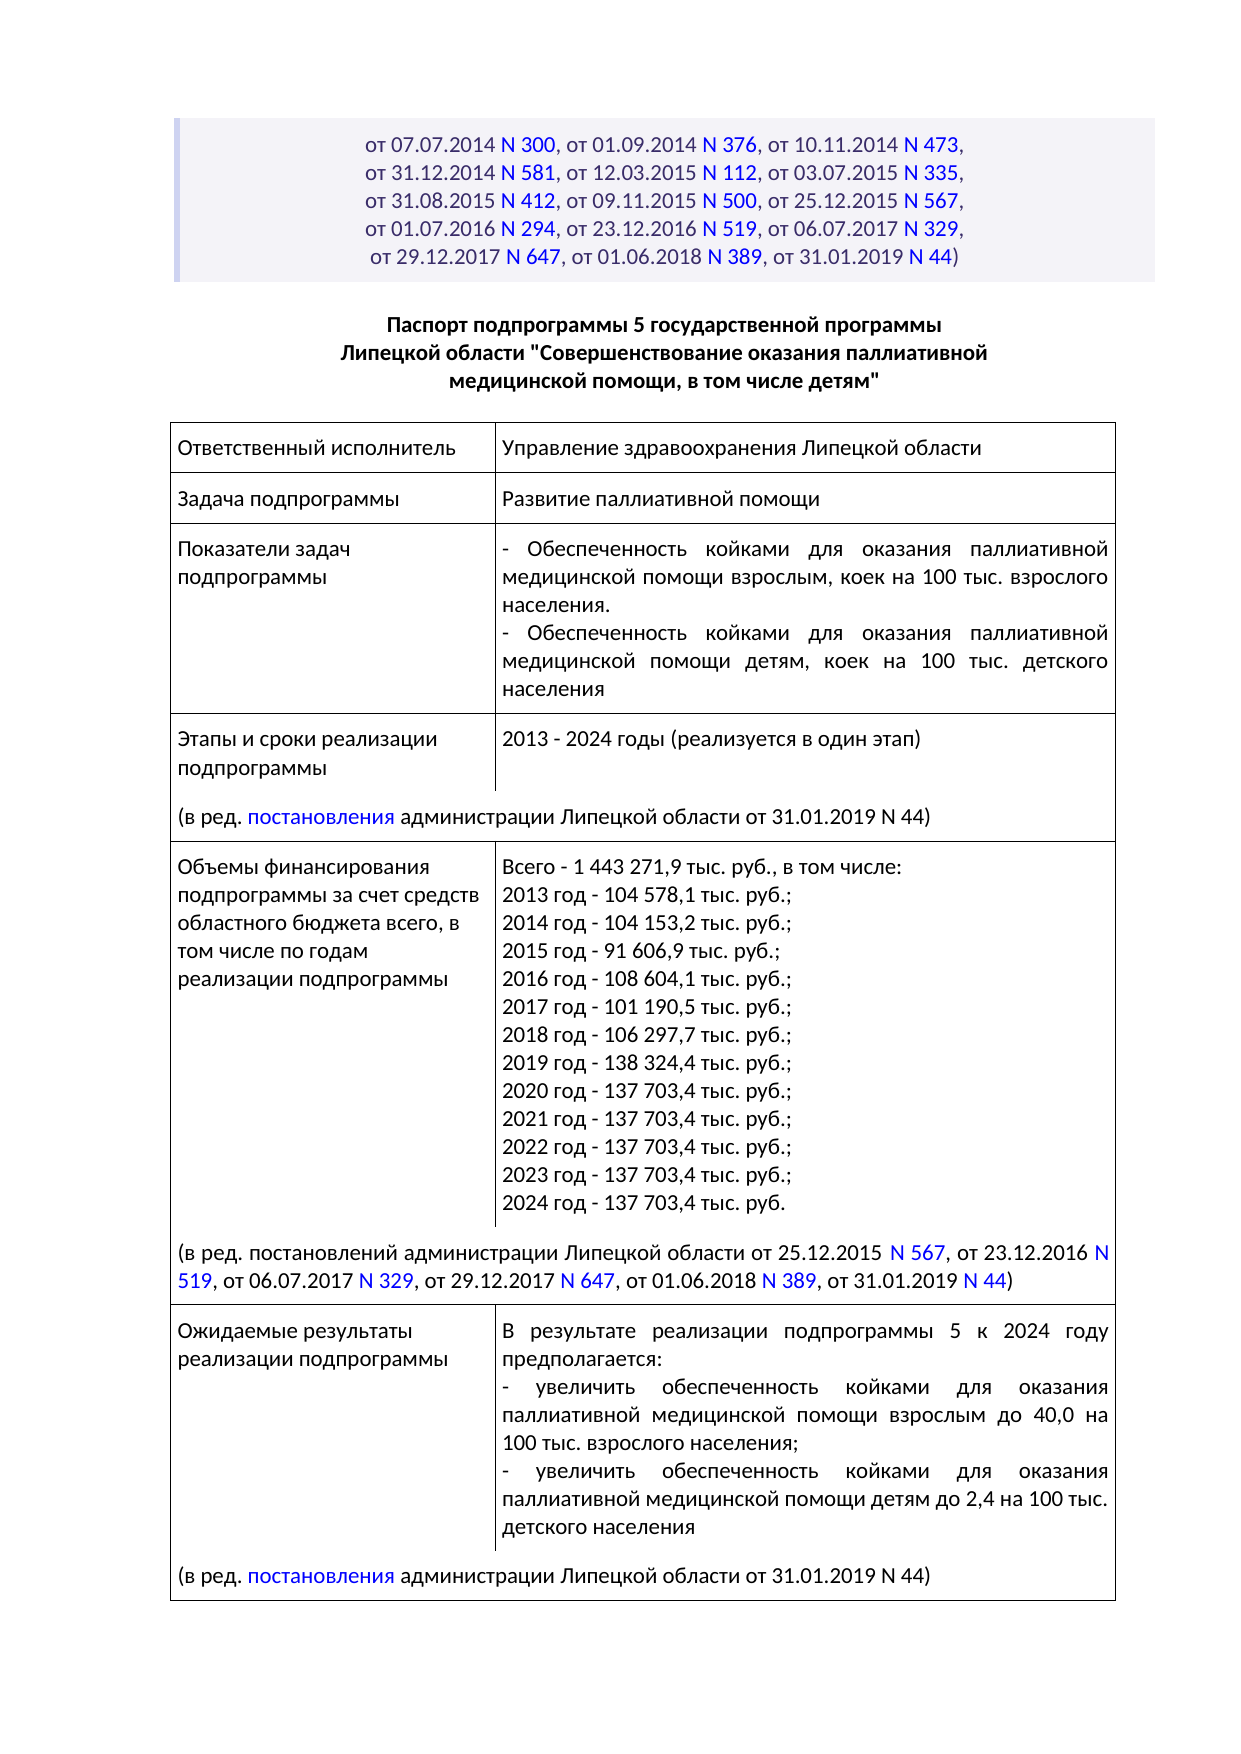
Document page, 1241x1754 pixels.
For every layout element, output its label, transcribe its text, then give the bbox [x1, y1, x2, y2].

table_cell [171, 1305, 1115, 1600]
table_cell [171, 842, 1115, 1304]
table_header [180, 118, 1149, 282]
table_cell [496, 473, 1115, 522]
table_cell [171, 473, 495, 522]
title Липецкой области "Совершенствование оказания паллиативной [177, 338, 1152, 366]
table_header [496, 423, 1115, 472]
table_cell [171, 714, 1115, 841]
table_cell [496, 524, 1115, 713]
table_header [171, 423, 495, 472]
title медицинской помощи, в том числе детям" [177, 366, 1152, 394]
title Паспорт подпрограммы 5 государственной программы [177, 310, 1152, 338]
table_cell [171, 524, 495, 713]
